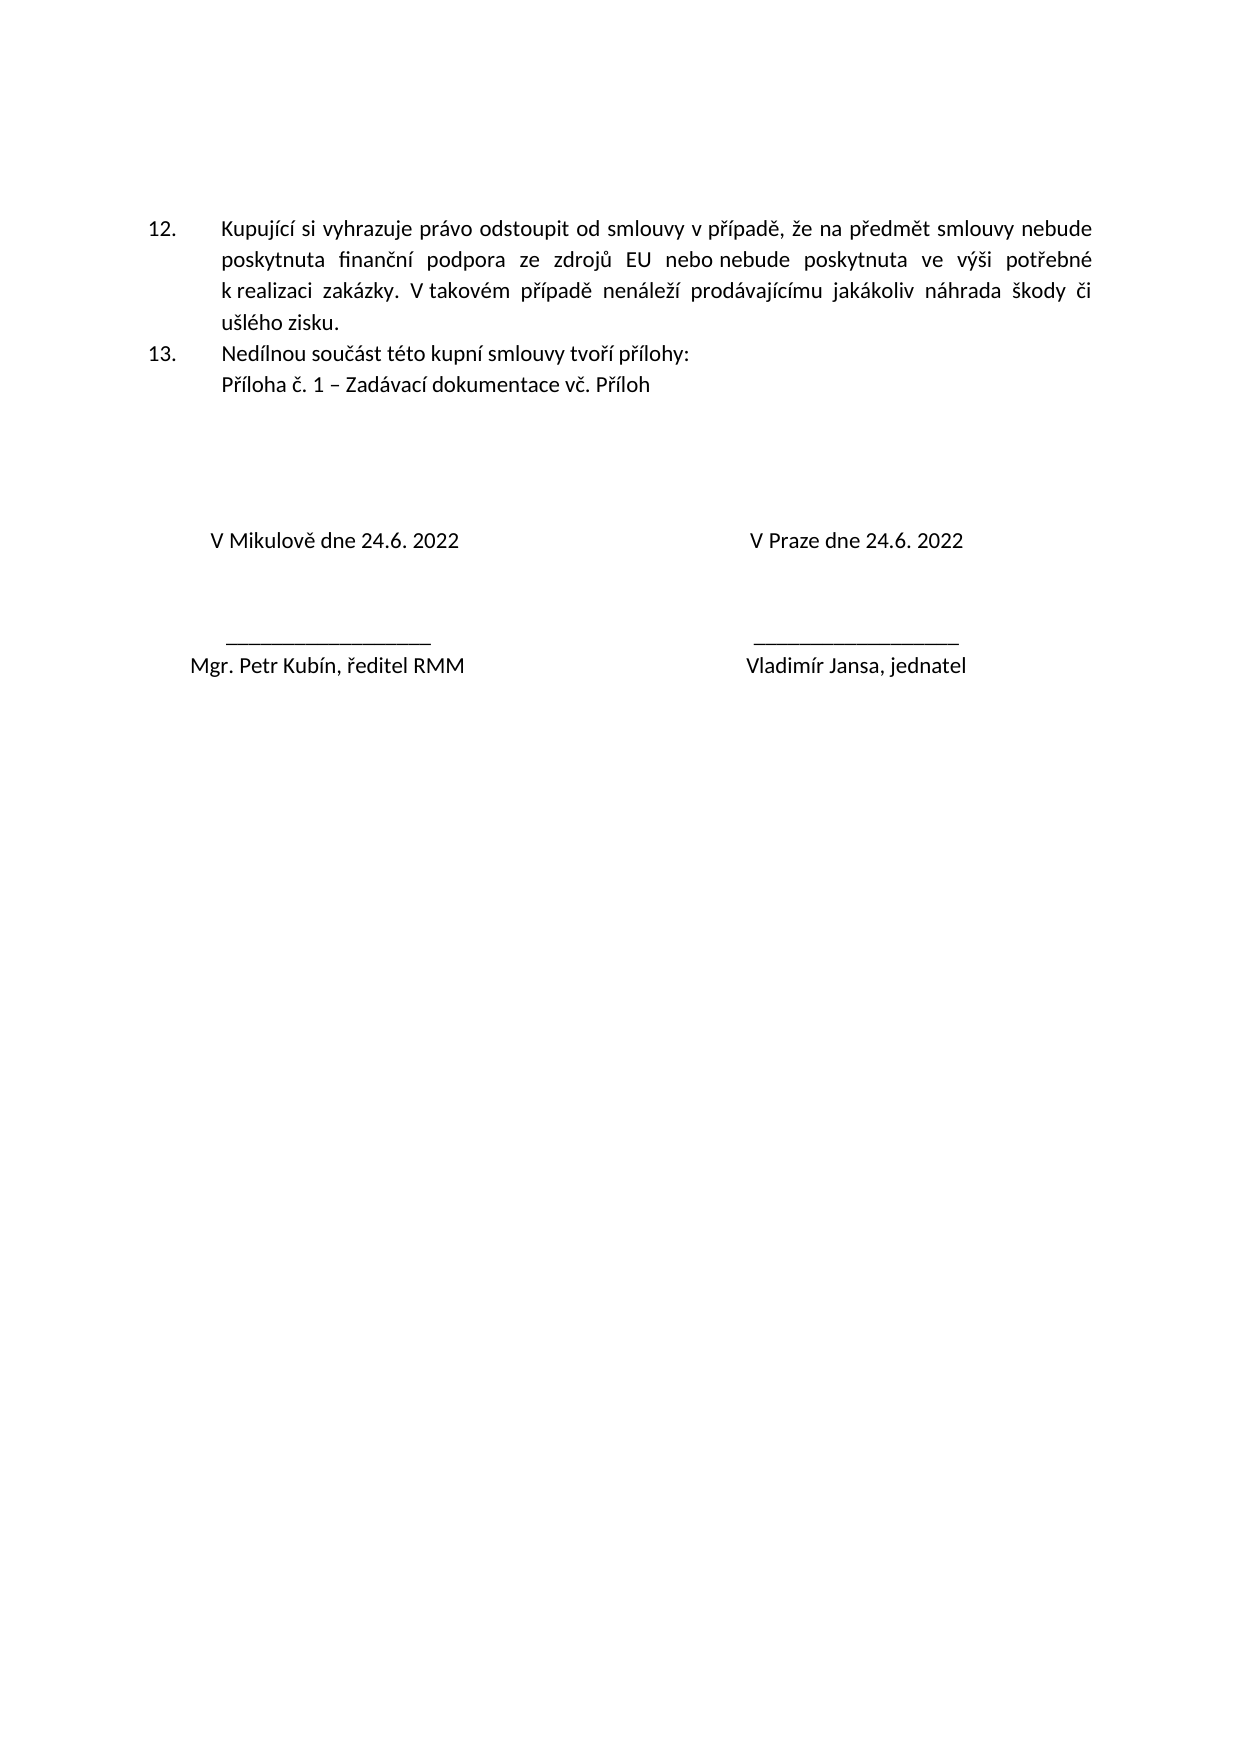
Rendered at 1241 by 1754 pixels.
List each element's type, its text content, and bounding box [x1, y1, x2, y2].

list 13. Nedílnou součást této kupní smlouvy tvoří přílohy: [148, 336, 1093, 368]
text Příloha č. 1 – Zadávací dokumentace vč. Příloh [148, 368, 1093, 399]
table_cell __________________ Mgr. Petr Kubín, ředitel RMM [148, 555, 620, 680]
table_cell __________________ Vladimír Jansa, jednatel [620, 555, 1093, 680]
table_header V Praze dne 24.6. 2022 [620, 524, 1093, 555]
list 12. Kupující si vyhrazuje právo odstoupit od smlouvy v případě, že na předmět smlouvy nebude poskytnuta finanční podpora ze zdrojů EU nebo nebude poskytnuta ve výši potřebné k realizaci zakázky. V takovém případě nenáleží prodávajícímu jakákoliv náhrada škody či ušlého zisku. [148, 211, 1093, 336]
table_header V Mikulově dne 24.6. 2022 [148, 524, 620, 555]
